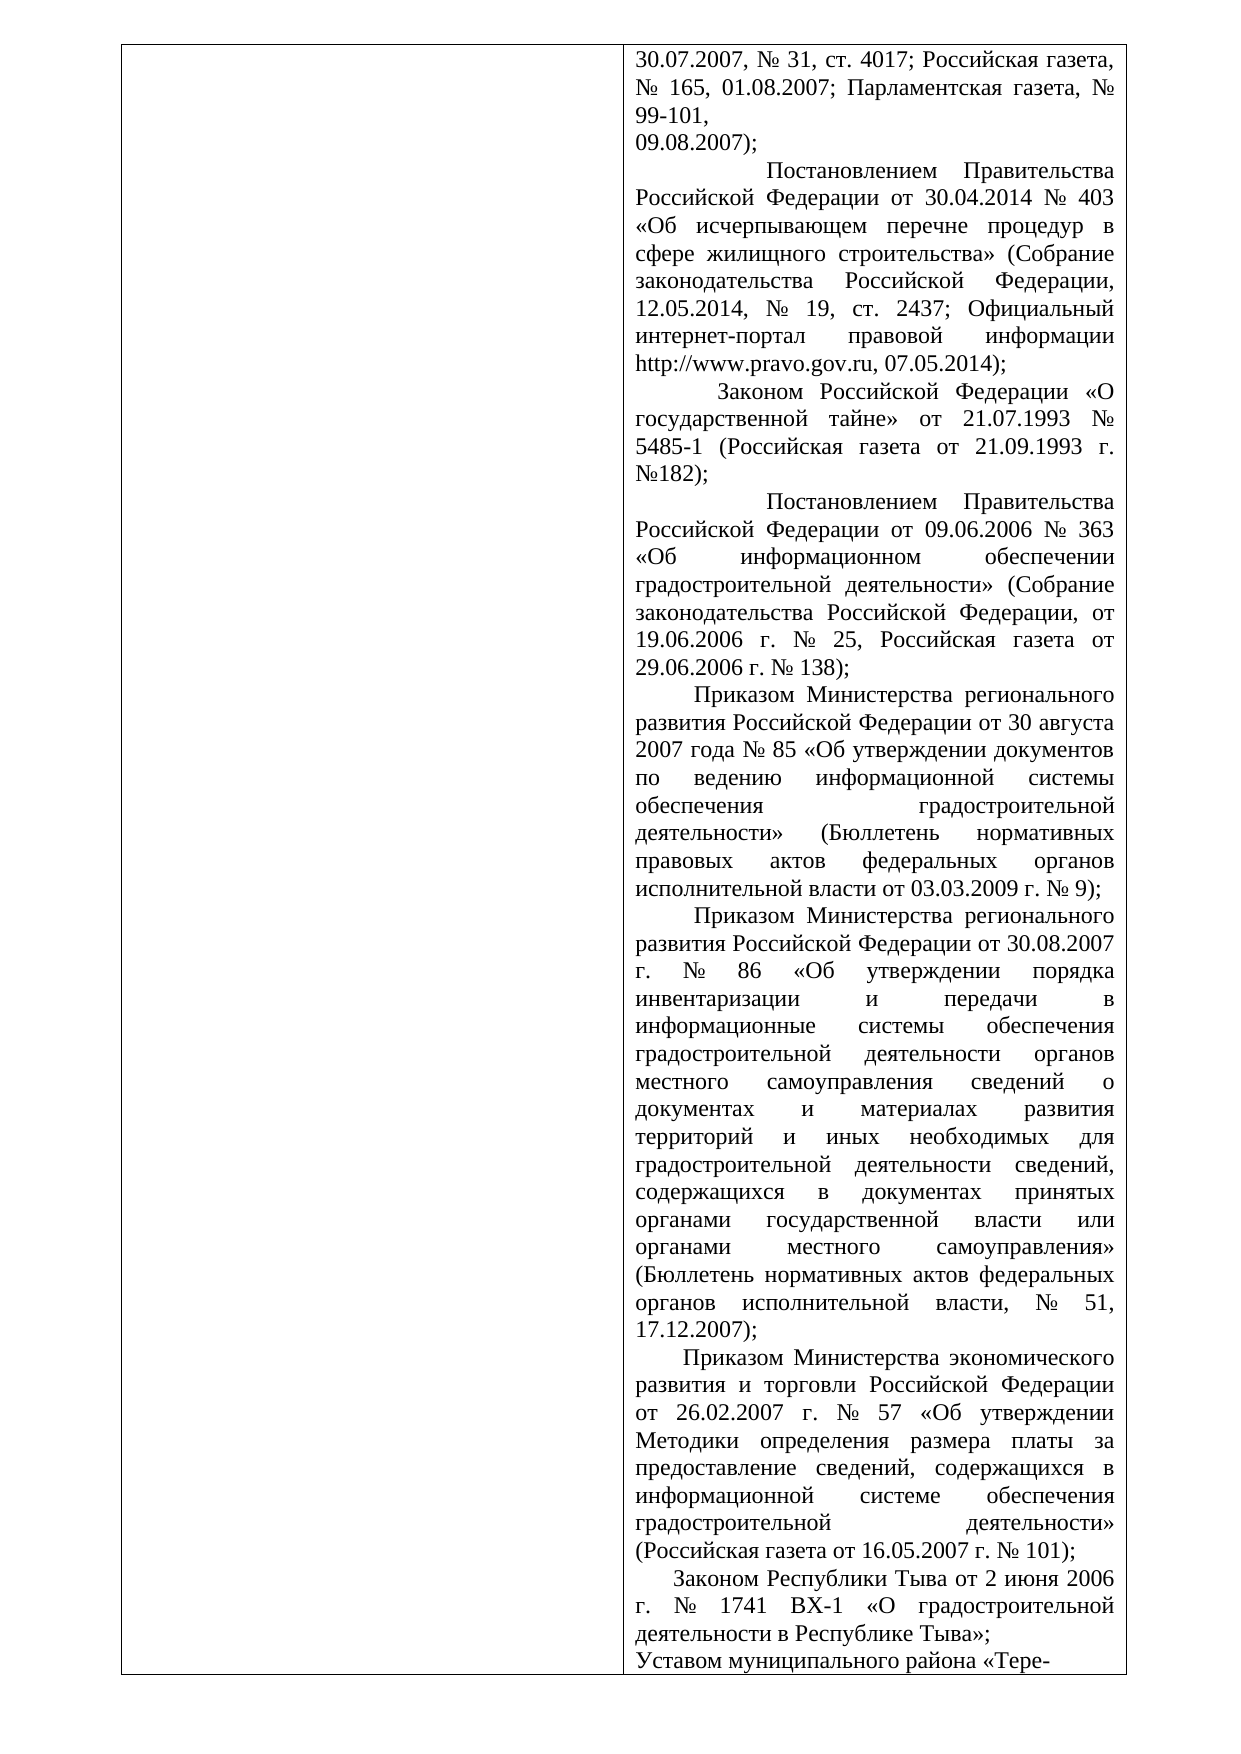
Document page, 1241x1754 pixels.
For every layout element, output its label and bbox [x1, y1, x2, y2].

table_cell [122, 45, 623, 1674]
table_cell [624, 45, 1126, 1674]
